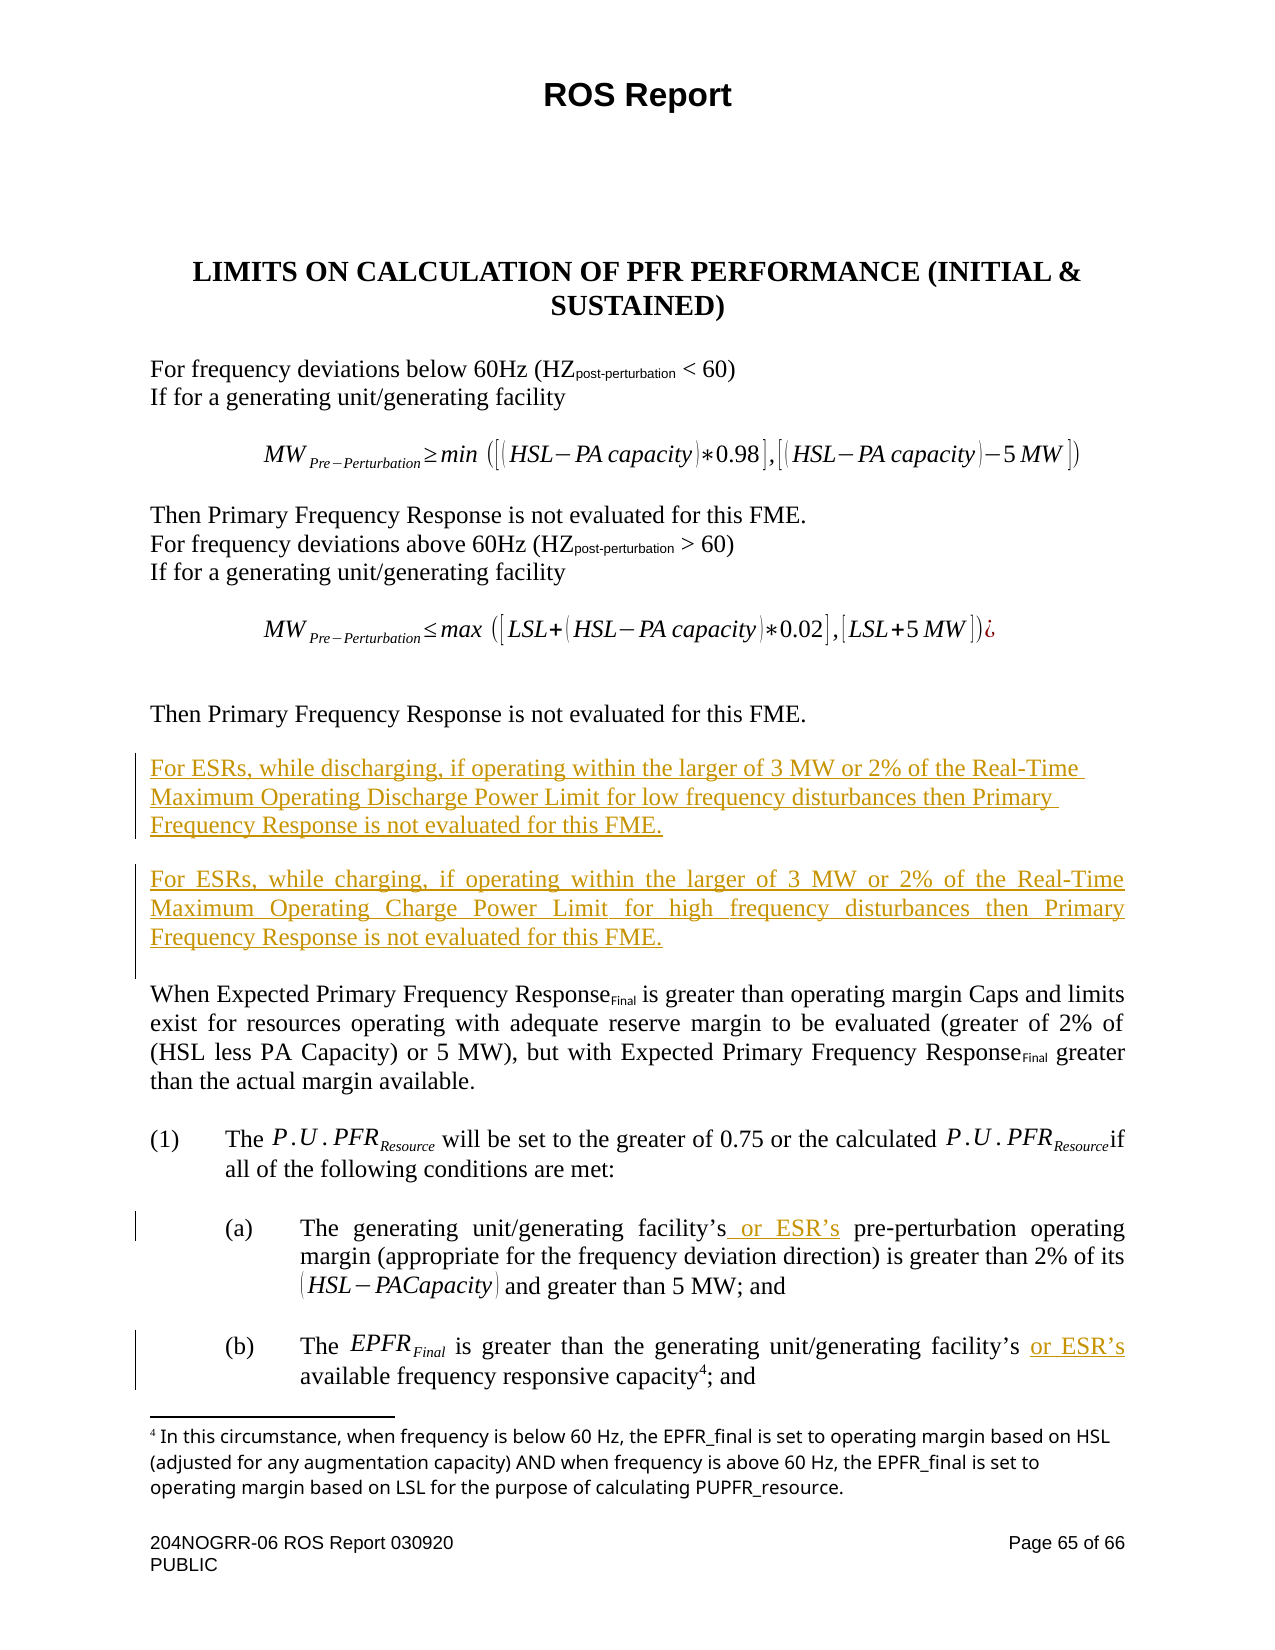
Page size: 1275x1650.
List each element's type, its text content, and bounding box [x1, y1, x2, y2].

text When Expected Primary Frequency ResponseFinal is greater than operating margin Caps and limits exist for resources operating with adequate reserve margin to be evaluated (greater of 2% of (HSL less PA Capacity) or 5 MW), but with Expected Primary Frequency ResponseFinal greater than the actual margin available. [150, 979, 1125, 1095]
text For frequency deviations below 60Hz (HZpost-perturbation < 60) [150, 354, 1125, 382]
text For frequency deviations above 60Hz (HZpost-perturbation > 60) [150, 529, 1125, 557]
text If for a generating unit/generating facility [150, 382, 1125, 411]
text (b) The is greater than the generating unit/generating facility’s available frequency responsive capacity; and [225, 1329, 1125, 1390]
text Then Primary Frequency Response is not evaluated for this FME. [150, 500, 1125, 529]
text (1) The will be set to the greater of 0.75 or the calculated if all of the following conditions are met: [150, 1123, 1125, 1183]
text Then Primary Frequency Response is not evaluated for this FME. [150, 699, 1125, 728]
text If for a generating unit/generating facility [150, 557, 1125, 586]
text (a) The generating unit/generating facility’s pre‐perturbation operating margin (appropriate for the frequency deviation direction) is greater than 2% of its and greater than 5 MW; and [225, 1211, 1125, 1301]
text Limits on calculation of PFR Performance (Initial & Sustained) [150, 254, 1125, 321]
